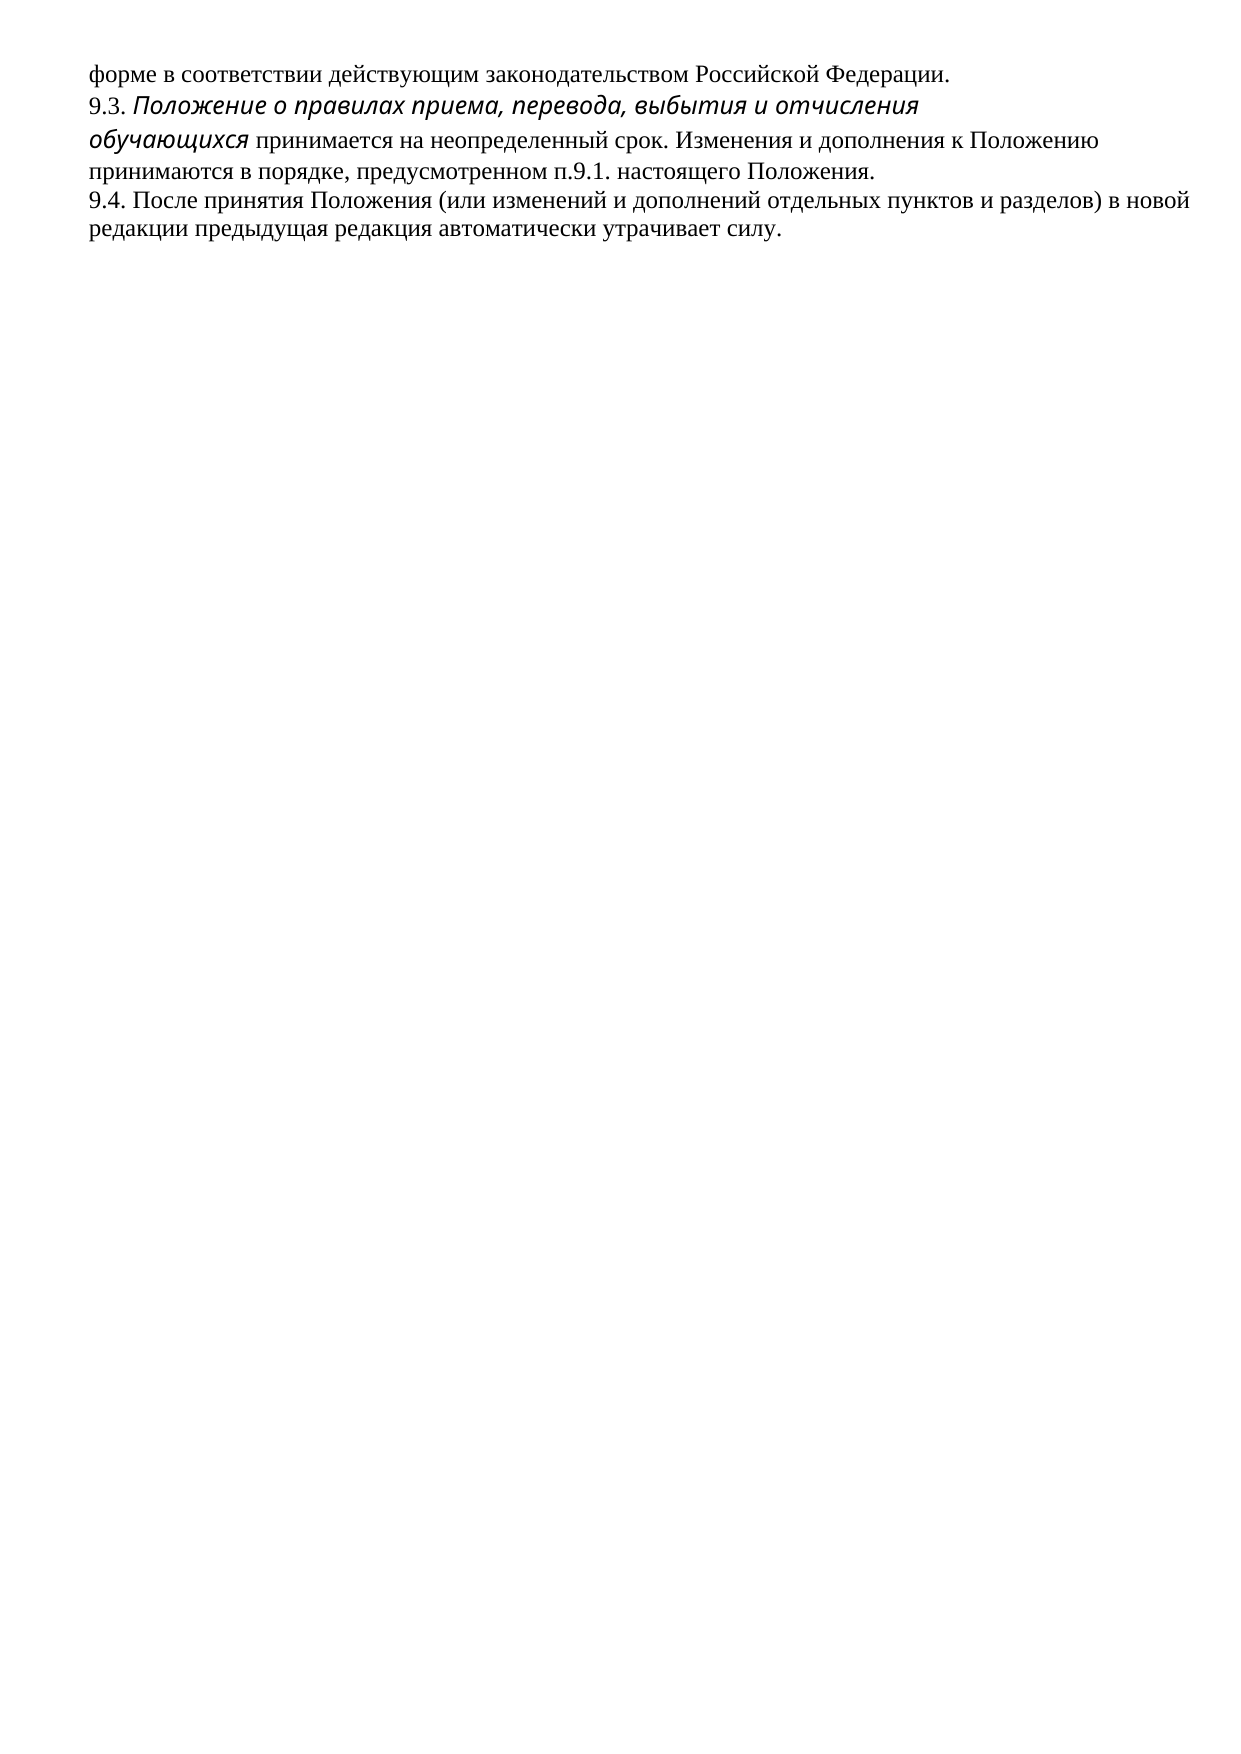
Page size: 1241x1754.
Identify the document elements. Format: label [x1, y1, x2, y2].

text [89, 59, 1196, 242]
